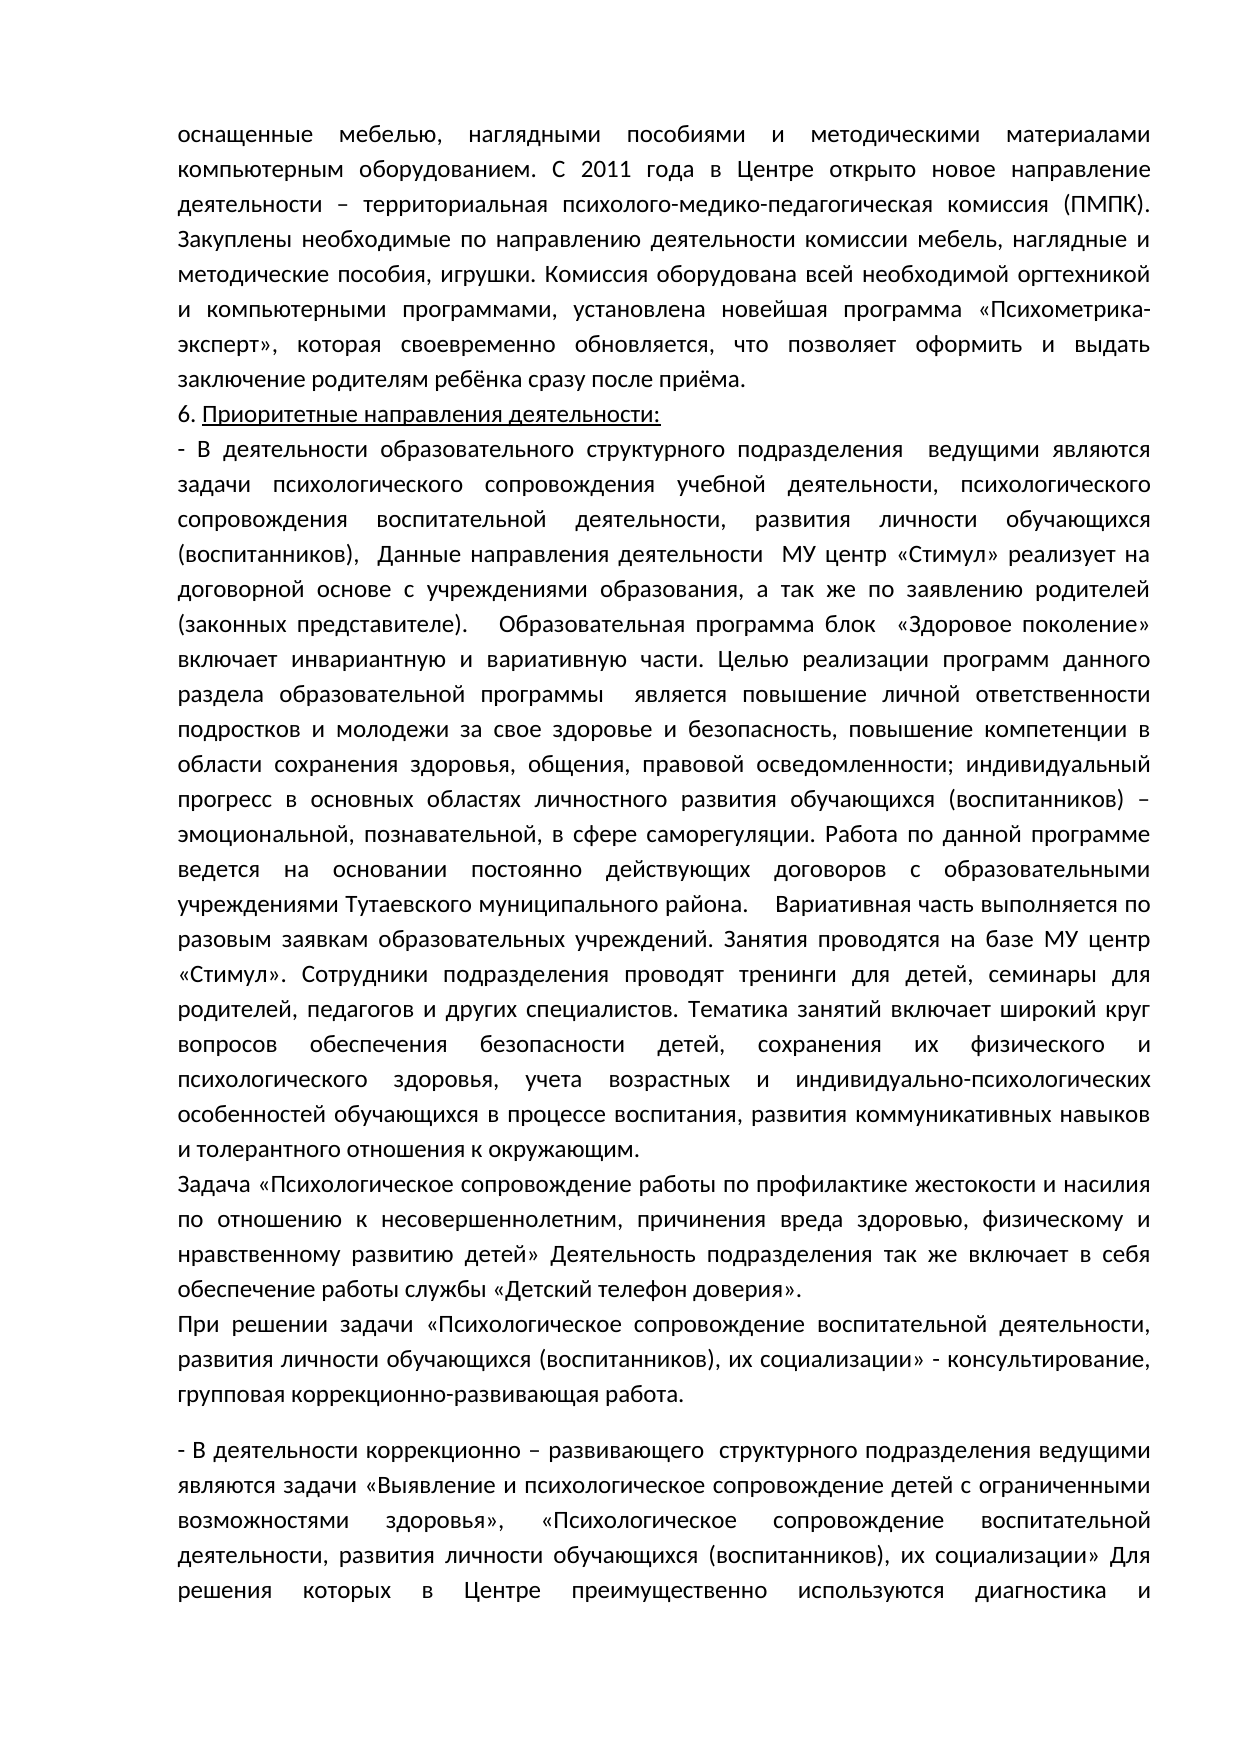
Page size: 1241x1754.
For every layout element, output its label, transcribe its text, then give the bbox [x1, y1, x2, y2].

text - В деятельности образовательного структурного подразделения ведущими являются задачи психологического сопровождения учебной деятельности, психологического сопровождения воспитательной деятельности, развития личности обучающихся (воспитанников), Данные направления деятельности МУ центр «Стимул» реализует на договорной основе с учреждениями образования, а так же по заявлению родителей (законных представителе). Образовательная программа блок «Здоровое поколение» включает инвариантную и вариативную части. Целью реализации программ данного раздела образовательной программы является повышение личной ответственности подростков и молодежи за свое здоровье и безопасность, повышение компетенции в области сохранения здоровья, общения, правовой осведомленности; индивидуальный прогресс в основных областях личностного развития обучающихся (воспитанников) – эмоциональной, познавательной, в сфере саморегуляции. Работа по данной программе ведется на основании постоянно действующих договоров с образовательными учреждениями Тутаевского муниципального района. Вариативная часть выполняется по разовым заявкам образовательных учреждений. Занятия проводятся на базе МУ центр «Стимул». Сотрудники подразделения проводят тренинги для детей, семинары для родителей, педагогов и других специалистов. Тематика занятий включает широкий круг вопросов обеспечения безопасности детей, сохранения их физического и психологического здоровья, учета возрастных и индивидуально-психологических особенностей обучающихся в процессе воспитания, развития коммуникативных навыков и толерантного отношения к окружающим. [177, 433, 1152, 1164]
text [177, 118, 1152, 394]
text При решении задачи «Психологическое сопровождение воспитательной деятельности, развития личности обучающихся (воспитанников), их социализации» - консультирование, групповая коррекционно-развивающая работа. [177, 1308, 1152, 1409]
text 6. Приоритетные направления деятельности: [177, 398, 1152, 429]
text Задача «Психологическое сопровождение работы по профилактике жестокости и насилия по отношению к несовершеннолетним, причинения вреда здоровью, физическому и нравственному развитию детей» Деятельность подразделения так же включает в себя обеспечение работы службы «Детский телефон доверия». [177, 1168, 1152, 1304]
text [177, 1434, 1152, 1604]
